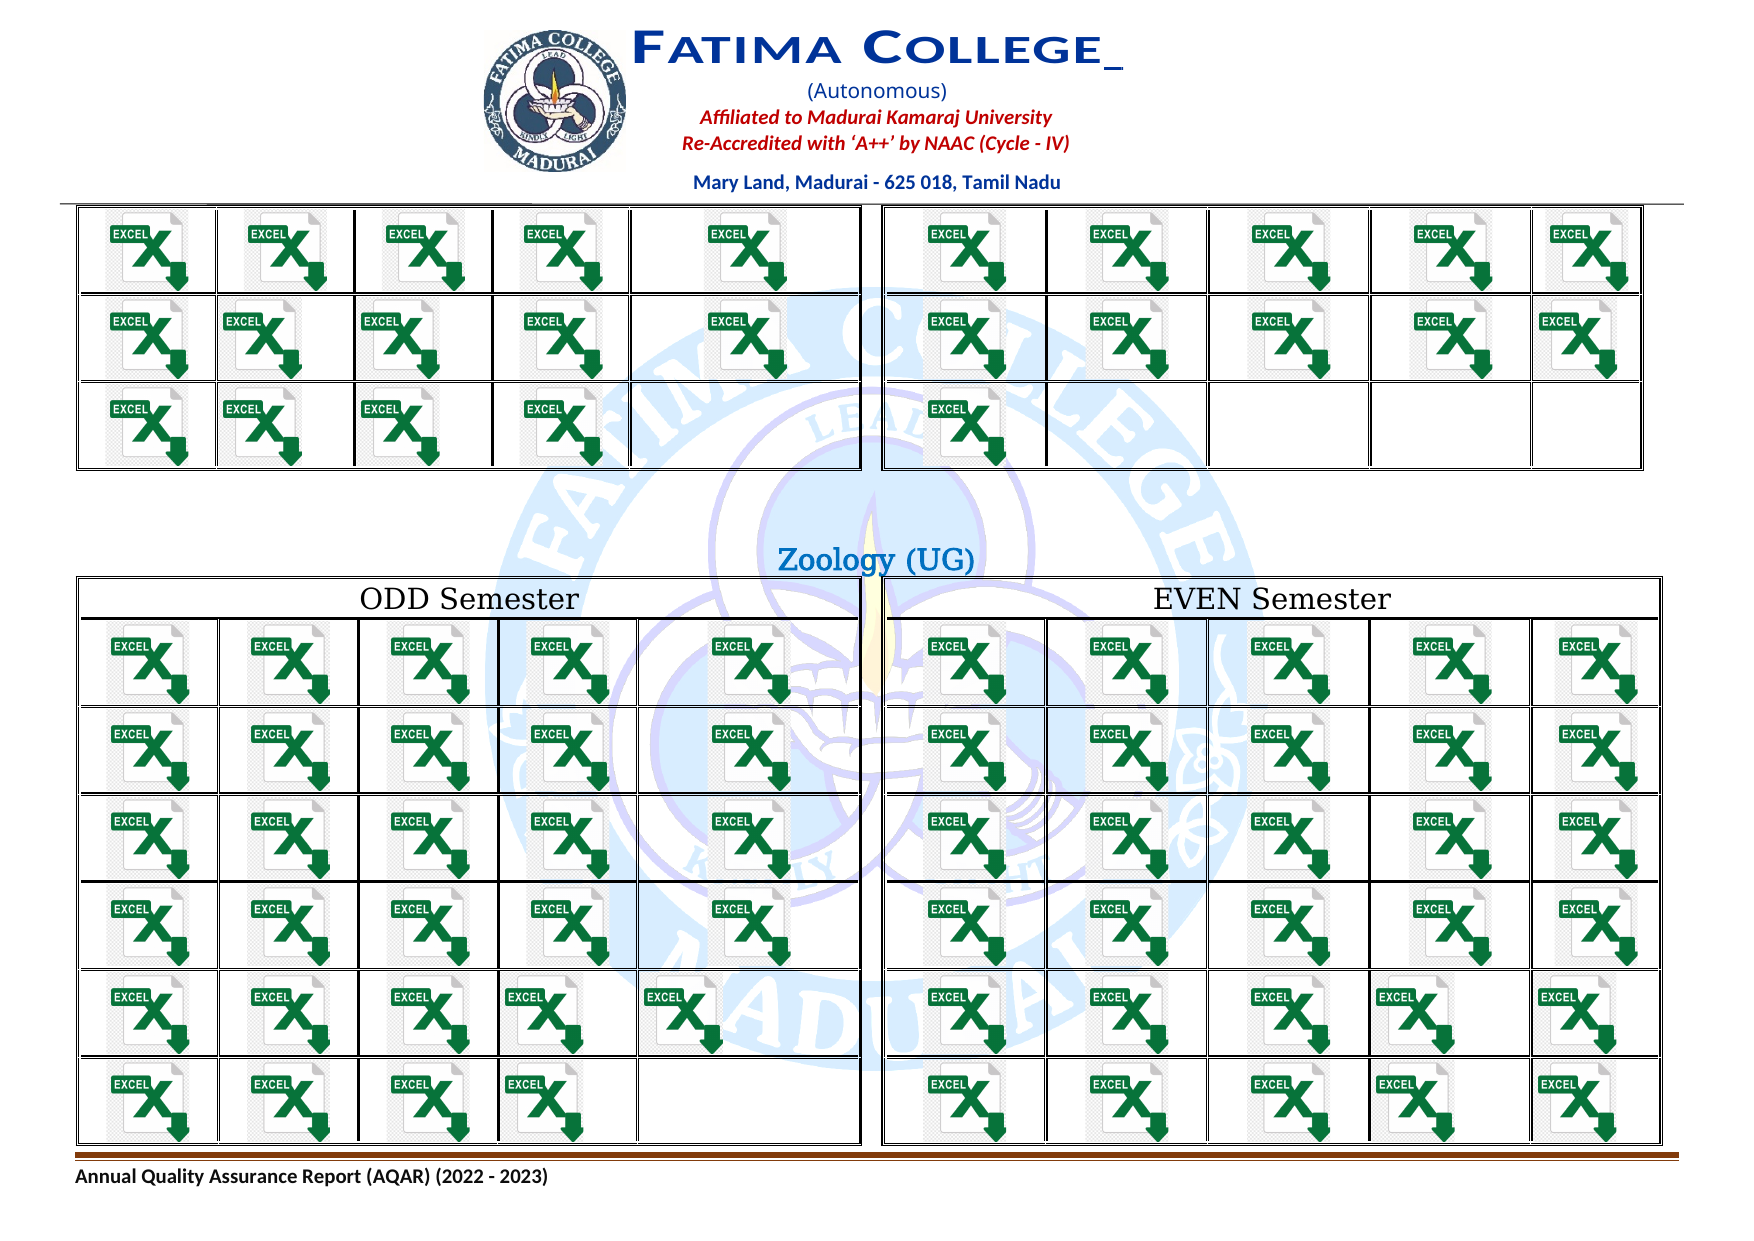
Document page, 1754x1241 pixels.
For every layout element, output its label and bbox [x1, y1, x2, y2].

picture [483, 30, 626, 172]
picture [1247, 209, 1331, 291]
picture [356, 384, 440, 466]
picture [1085, 621, 1169, 704]
picture [1247, 1060, 1330, 1142]
picture [381, 209, 465, 291]
picture [923, 209, 1007, 291]
picture [1085, 209, 1169, 291]
picture [105, 297, 189, 379]
picture [500, 1060, 584, 1142]
picture [707, 884, 791, 966]
picture [247, 884, 330, 966]
picture [106, 621, 190, 704]
picture [707, 709, 791, 791]
picture [356, 297, 440, 379]
picture [106, 884, 190, 966]
picture [1247, 709, 1330, 791]
picture [707, 797, 791, 879]
picture [1409, 297, 1493, 379]
picture [218, 384, 302, 466]
picture [1247, 621, 1330, 704]
picture [106, 797, 190, 879]
picture [1408, 797, 1492, 879]
picture [1371, 1060, 1455, 1142]
picture [1545, 209, 1629, 291]
picture [1408, 621, 1492, 704]
picture [386, 1060, 470, 1142]
picture [923, 797, 1007, 879]
picture [923, 972, 1007, 1054]
picture [106, 972, 190, 1054]
picture [923, 709, 1007, 791]
picture [526, 709, 610, 791]
picture [106, 1060, 190, 1142]
picture [1247, 297, 1331, 379]
picture [639, 972, 723, 1054]
table_cell [75, 205, 1679, 1146]
picture [526, 621, 610, 704]
picture [1085, 1060, 1169, 1142]
picture [1534, 297, 1618, 379]
picture [923, 621, 1007, 704]
picture [105, 209, 189, 291]
picture [247, 1060, 330, 1142]
picture [1085, 797, 1169, 879]
picture [218, 297, 302, 379]
picture [923, 297, 1007, 379]
picture [1247, 797, 1330, 879]
picture [519, 209, 603, 291]
picture [1371, 972, 1455, 1054]
picture [526, 797, 610, 879]
picture [500, 972, 584, 1054]
picture [519, 297, 603, 379]
picture [106, 709, 190, 791]
picture [923, 884, 1007, 966]
picture [243, 209, 327, 291]
picture [1085, 297, 1169, 379]
picture [1554, 621, 1638, 704]
picture [1247, 884, 1330, 966]
picture [923, 1060, 1007, 1142]
picture [1554, 884, 1638, 966]
picture [519, 384, 603, 466]
picture [1408, 709, 1492, 791]
picture [923, 384, 1007, 466]
picture [386, 797, 470, 879]
picture [707, 621, 791, 704]
picture [386, 972, 470, 1054]
picture [1408, 884, 1492, 966]
picture [526, 884, 610, 966]
picture [247, 709, 330, 791]
picture [247, 972, 330, 1054]
picture [1533, 972, 1617, 1054]
picture [1247, 972, 1330, 1054]
picture [386, 621, 470, 704]
picture [247, 797, 330, 879]
picture [1554, 797, 1638, 879]
picture [1085, 972, 1169, 1054]
picture [1554, 709, 1638, 791]
picture [386, 709, 470, 791]
picture [105, 384, 189, 466]
picture [1409, 209, 1493, 291]
picture [1085, 709, 1169, 791]
picture [247, 621, 330, 704]
picture [703, 209, 787, 291]
picture [1085, 884, 1169, 966]
picture [386, 884, 470, 966]
picture [703, 297, 787, 379]
picture [1533, 1060, 1617, 1142]
